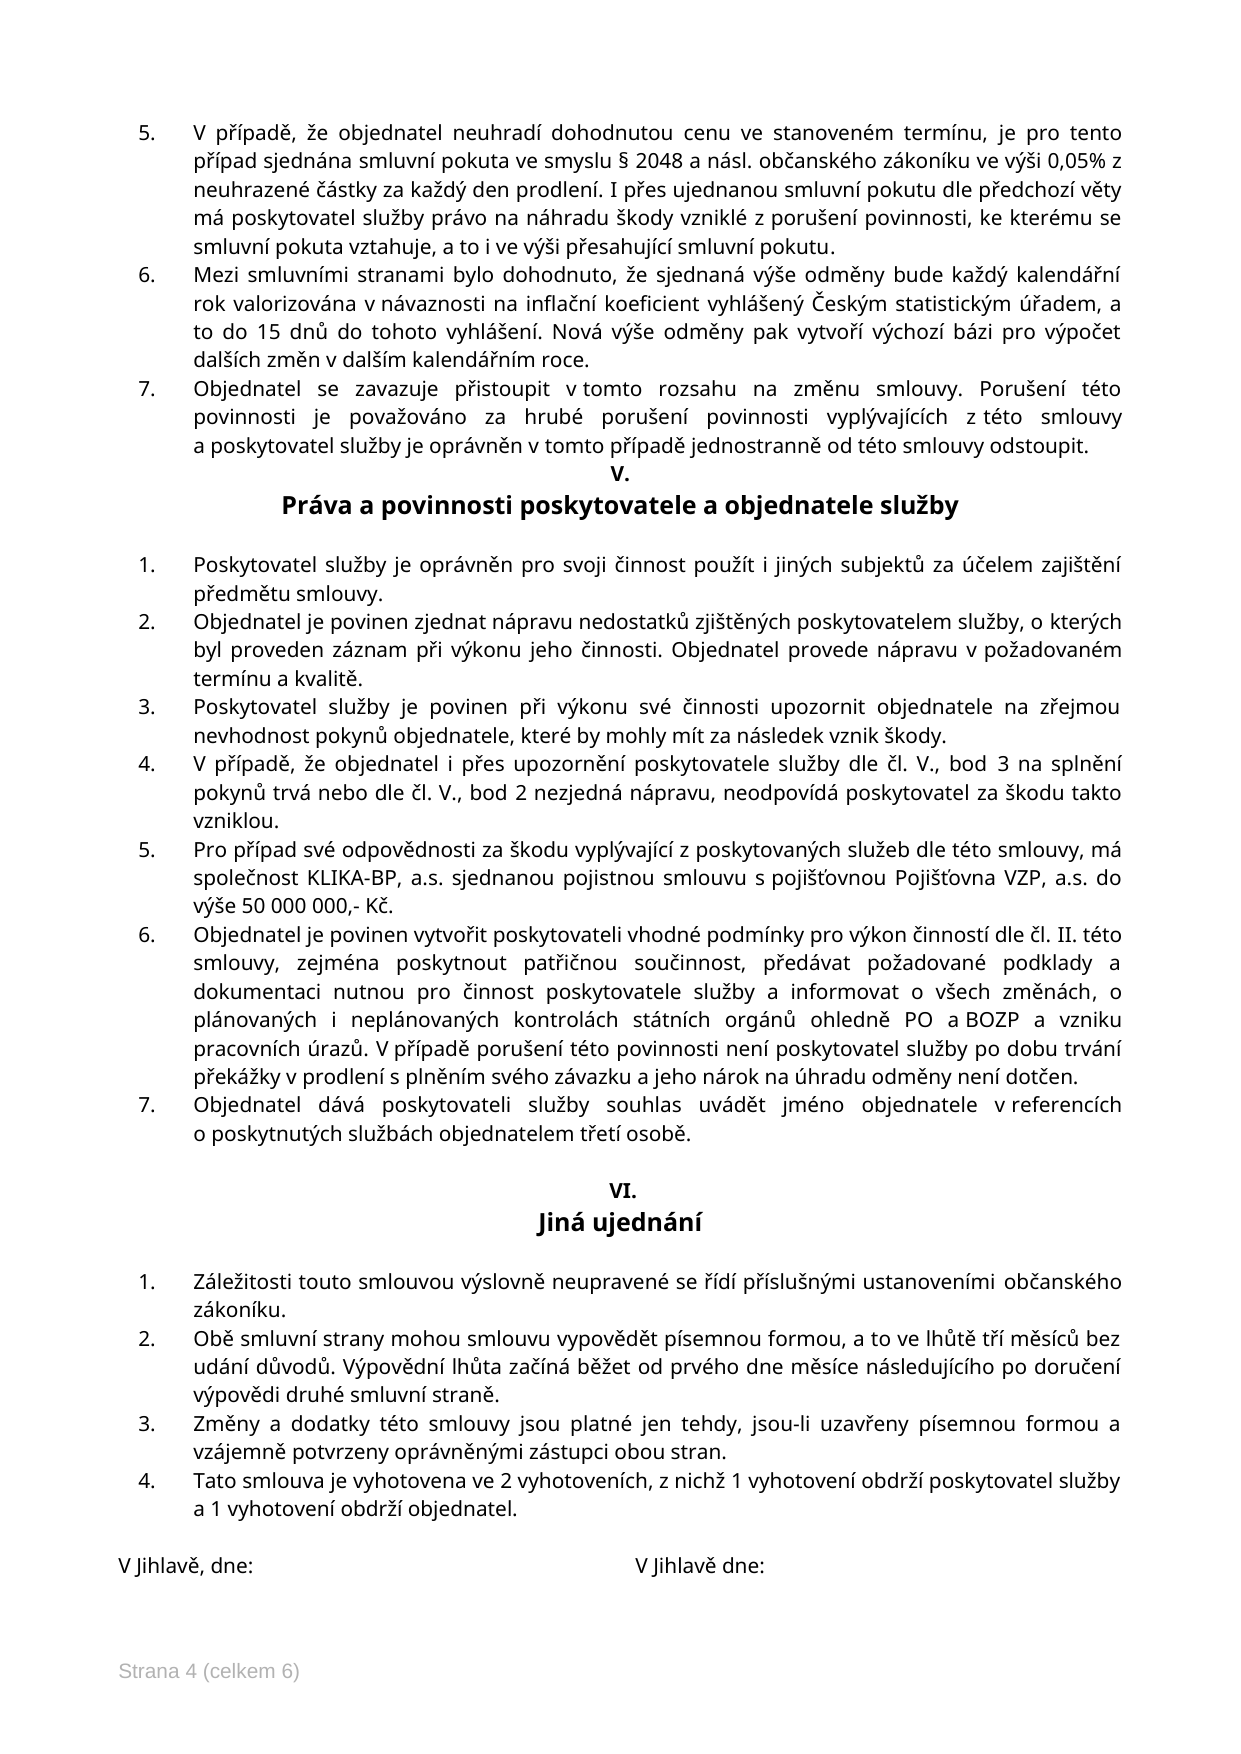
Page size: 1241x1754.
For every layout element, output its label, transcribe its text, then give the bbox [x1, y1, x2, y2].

text V. [118, 459, 1122, 488]
list Pro případ své odpovědnosti za škodu vyplývající z poskytovaných služeb dle této smlouvy, má společnost KLIKA-BP, a.s. sjednanou pojistnou smlouvu s pojišťovnou Pojišťovna VZP, a.s. do výše 50 000 000,- Kč. [156, 835, 1122, 920]
text VI. [118, 1176, 1122, 1204]
text V Jihlavě, dne: V Jihlavě dne: [118, 1551, 1122, 1580]
text Práva a povinnosti poskytovatele a objednatele služby [118, 488, 1122, 522]
list Poskytovatel služby je oprávněn pro svoji činnost použít i jiných subjektů za účelem zajištění předmětu smlouvy. [156, 550, 1122, 607]
list Tato smlouva je vyhotovena ve 2 vyhotoveních, z nichž 1 vyhotovení obdrží poskytovatel služby a 1 vyhotovení obdrží objednatel. [156, 1466, 1122, 1523]
text Jiná ujednání [118, 1204, 1122, 1238]
list V případě, že objednatel i přes upozornění poskytovatele služby dle čl. V., bod 3 na splnění pokynů trvá nebo dle čl. V., bod 2 nezjedná nápravu, neodpovídá poskytovatel za škodu takto vzniklou. [156, 749, 1122, 835]
list Poskytovatel služby je povinen při výkonu své činnosti upozornit objednatele na zřejmou nevhodnost pokynů objednatele, které by mohly mít za následek vznik škody. [156, 692, 1122, 749]
list Objednatel se zavazuje přistoupit v tomto rozsahu na změnu smlouvy. Porušení této povinnosti je považováno za hrubé porušení povinnosti vyplývajících z této smlouvy a poskytovatel služby je oprávněn v tomto případě jednostranně od této smlouvy odstoupit. [156, 374, 1122, 459]
list Mezi smluvními stranami bylo dohodnuto, že sjednaná výše odměny bude každý kalendářní rok valorizována v návaznosti na inflační koeficient vyhlášený Českým statistickým úřadem, a to do 15 dnů do tohoto vyhlášení. Nová výše odměny pak vytvoří výchozí bázi pro výpočet dalších změn v dalším kalendářním roce. [156, 260, 1122, 374]
list Záležitosti touto smlouvou výslovně neupravené se řídí příslušnými ustanoveními občanského zákoníku. [156, 1267, 1122, 1324]
list Objednatel je povinen vytvořit poskytovateli vhodné podmínky pro výkon činností dle čl. II. této smlouvy, zejména poskytnout patřičnou součinnost, předávat požadované podklady a dokumentaci nutnou pro činnost poskytovatele služby a informovat o všech změnách, o plánovaných i neplánovaných kontrolách státních orgánů ohledně PO a BOZP a vzniku pracovních úrazů. V případě porušení této povinnosti není poskytovatel služby po dobu trvání překážky v prodlení s plněním svého závazku a jeho nárok na úhradu odměny není dotčen. [156, 920, 1122, 1091]
list Objednatel je povinen zjednat nápravu nedostatků zjištěných poskytovatelem služby, o kterých byl proveden záznam při výkonu jeho činnosti. Objednatel provede nápravu v požadovaném termínu a kvalitě. [156, 607, 1122, 692]
list Objednatel dává poskytovateli služby souhlas uvádět jméno objednatele v referencích o poskytnutých službách objednatelem třetí osobě. [156, 1091, 1122, 1147]
list V případě, že objednatel neuhradí dohodnutou cenu ve stanoveném termínu, je pro tento případ sjednána smluvní pokuta ve smyslu § 2048 a násl. občanského zákoníku ve výši 0,05% z neuhrazené částky za každý den prodlení. I přes ujednanou smluvní pokutu dle předchozí věty má poskytovatel služby právo na náhradu škody vzniklé z porušení povinnosti, ke kterému se smluvní pokuta vztahuje, a to i ve výši přesahující smluvní pokutu. [156, 118, 1122, 260]
list Obě smluvní strany mohou smlouvu vypovědět písemnou formou, a to ve lhůtě tří měsíců bez udání důvodů. Výpovědní lhůta začíná běžet od prvého dne měsíce následujícího po doručení výpovědi druhé smluvní straně. [156, 1324, 1122, 1409]
list Změny a dodatky této smlouvy jsou platné jen tehdy, jsou-li uzavřeny písemnou formou a vzájemně potvrzeny oprávněnými zástupci obou stran. [156, 1409, 1122, 1466]
